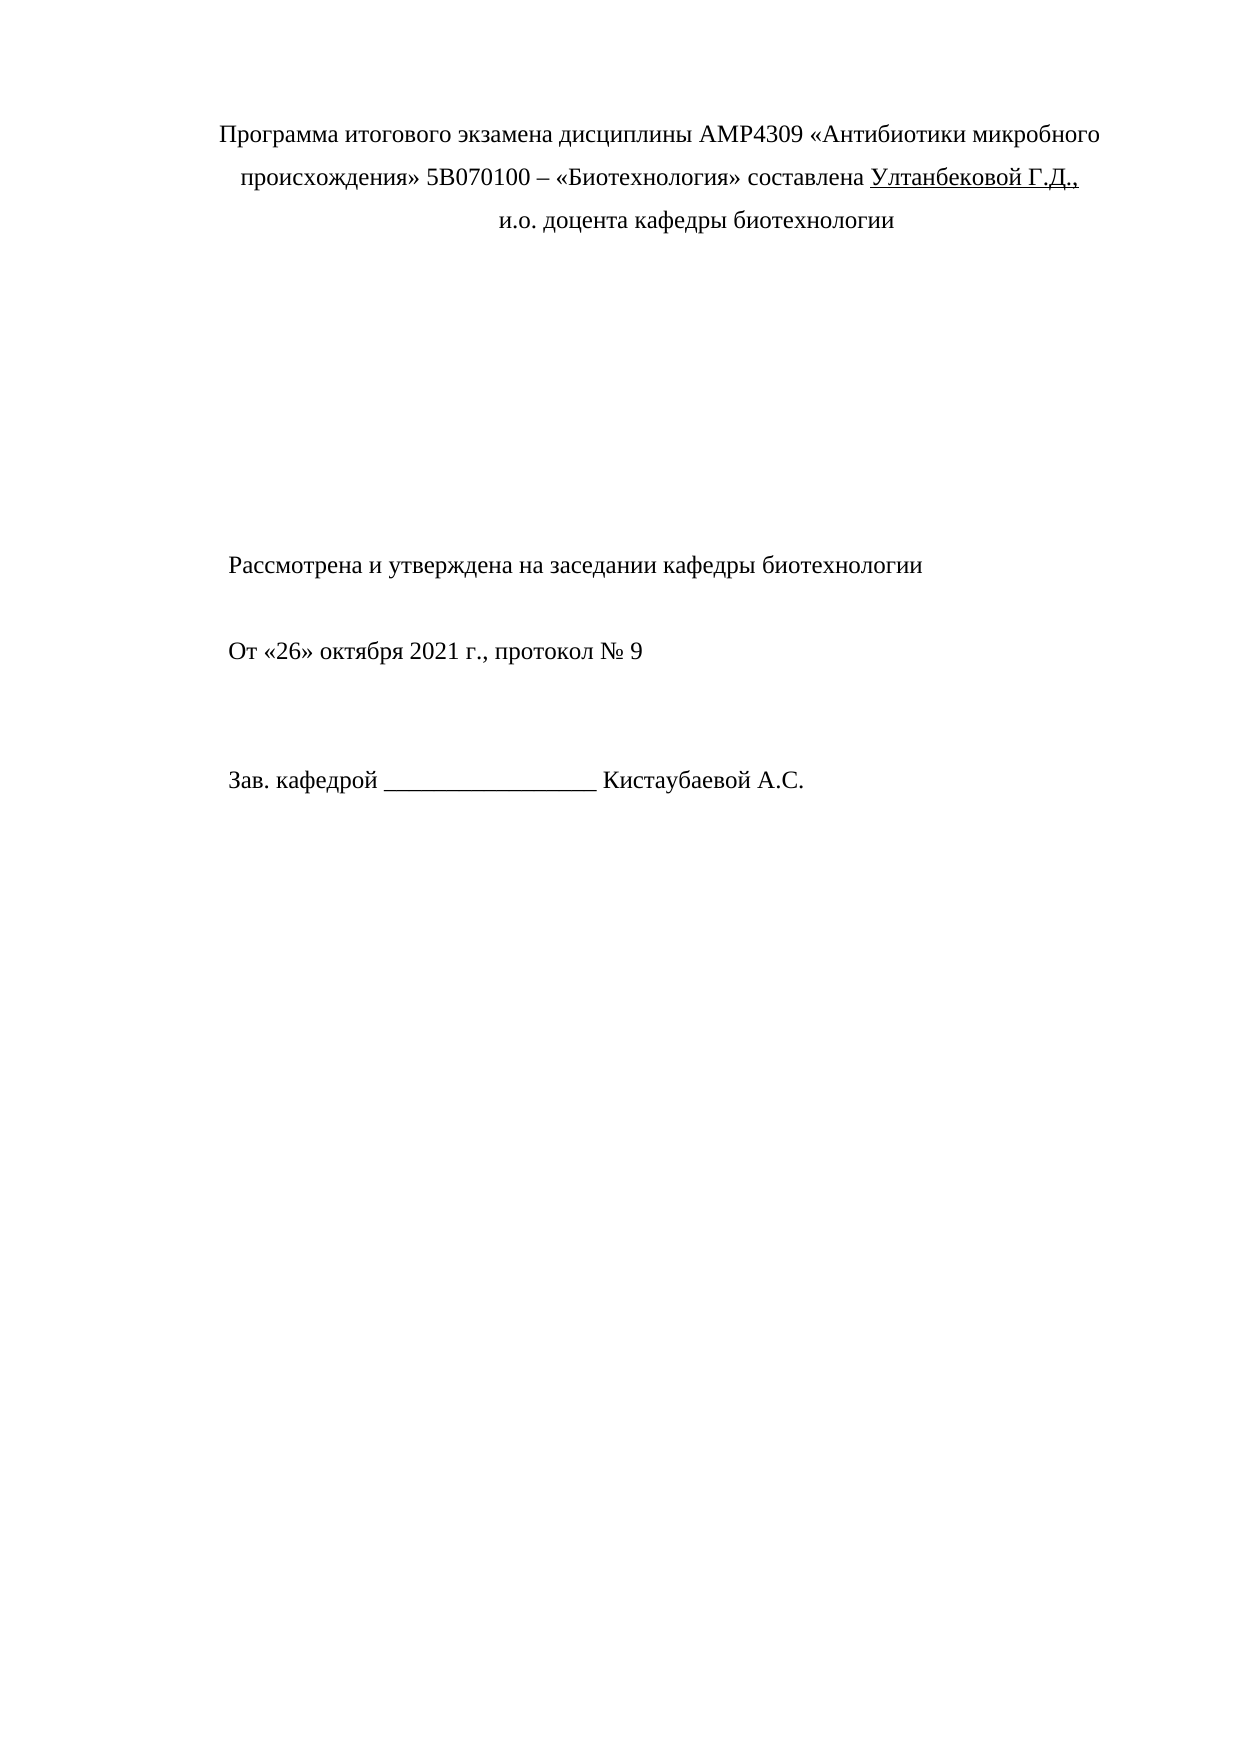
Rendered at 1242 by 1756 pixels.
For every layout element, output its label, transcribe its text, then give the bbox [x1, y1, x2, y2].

text и.о. доцента кафедры биотехнологии [154, 205, 1164, 234]
text Программа итогового экзамена дисциплины АМP4309 «Антибиотики микробного происхождения» 5B070100 – «Биотехнология» составлена Ултанбековой Г.Д., [154, 119, 1164, 191]
text От «26» октября 2021 г., протокол № 9 [154, 636, 1164, 665]
text Зав. кафедрой _________________ Кистаубаевой А.С. [154, 766, 1164, 794]
text Рассмотрена и утверждена на заседании кафедры биотехнологии [154, 550, 1164, 579]
